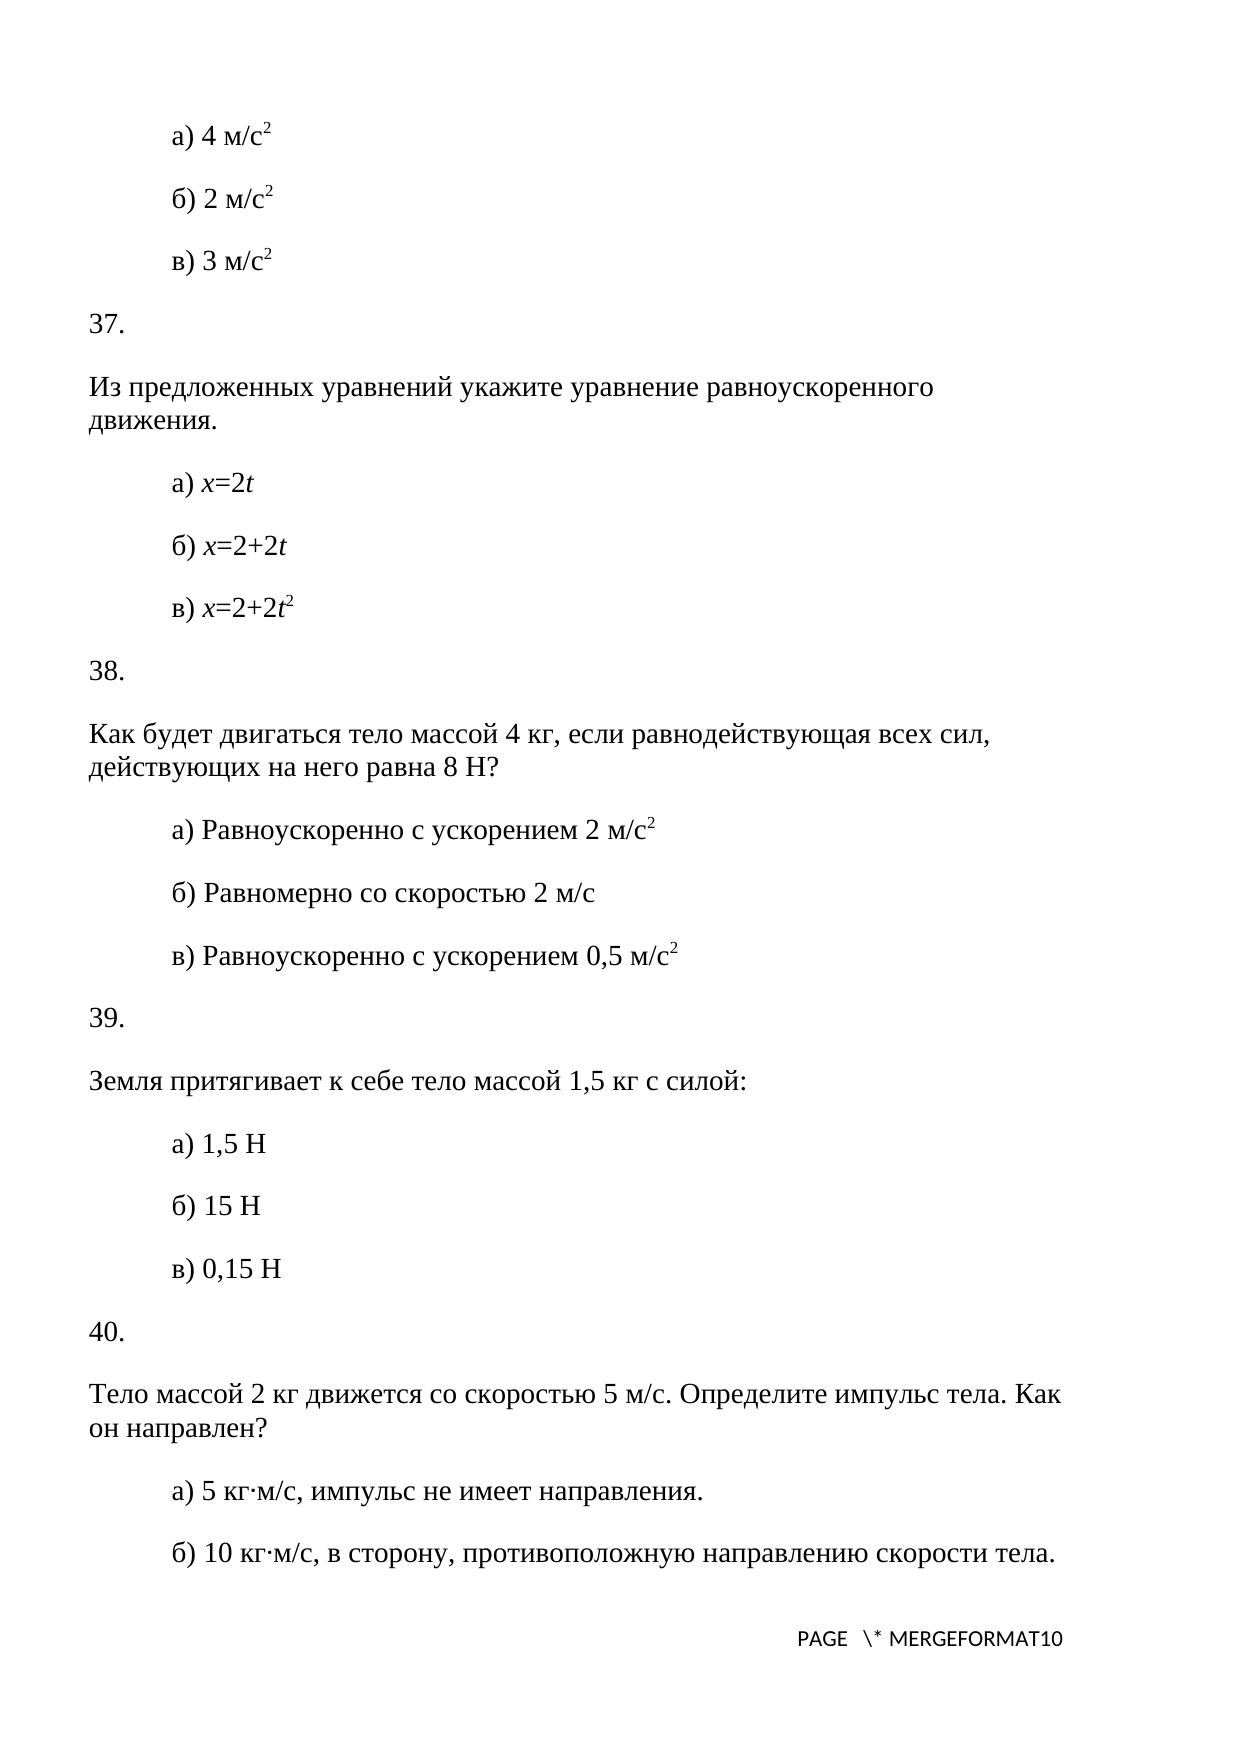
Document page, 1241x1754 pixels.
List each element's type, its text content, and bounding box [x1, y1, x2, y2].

text Тело массой 2 кг движется со скоростью 5 м/с. Определите импульс тела. Как он направлен? [89, 1377, 1063, 1444]
text б) 2 м/с2 [171, 181, 1063, 214]
text Как будет двигаться тело массой 4 кг, если равнодействующая всех сил, действующих на него равна 8 Н? [89, 716, 1063, 783]
text в) x=2+2t2 [171, 591, 1063, 624]
text б) 10 кг∙м/с, в сторону, противоположную направлению скорости тела. [171, 1536, 1063, 1569]
text а) 4 м/с2 [171, 118, 1063, 152]
text в) 0,15 Н [171, 1251, 1063, 1285]
text 39. [89, 1000, 1063, 1034]
text Земля притягивает к себе тело массой 1,5 кг с силой: [89, 1063, 1063, 1097]
text б) 15 Н [171, 1188, 1063, 1222]
text в) 3 м/с2 [171, 243, 1063, 277]
text а) 1,5 Н [171, 1126, 1063, 1159]
text Из предложенных уравнений укажите уравнение равноускоренного движения. [89, 369, 1063, 436]
text 37. [89, 306, 1063, 340]
text б) x=2+2t [171, 528, 1063, 561]
text 40. [89, 1314, 1063, 1347]
text в) Равноускоренно с ускорением 0,5 м/с2 [171, 938, 1063, 971]
text а) Равноускоренно с ускорением 2 м/с2 [171, 812, 1063, 846]
text а) 5 кг∙м/с, импульс не имеет направления. [171, 1473, 1063, 1506]
text 38. [89, 653, 1063, 687]
text б) Равномерно со скоростью 2 м/с [171, 875, 1063, 908]
text а) x=2t [171, 465, 1063, 499]
